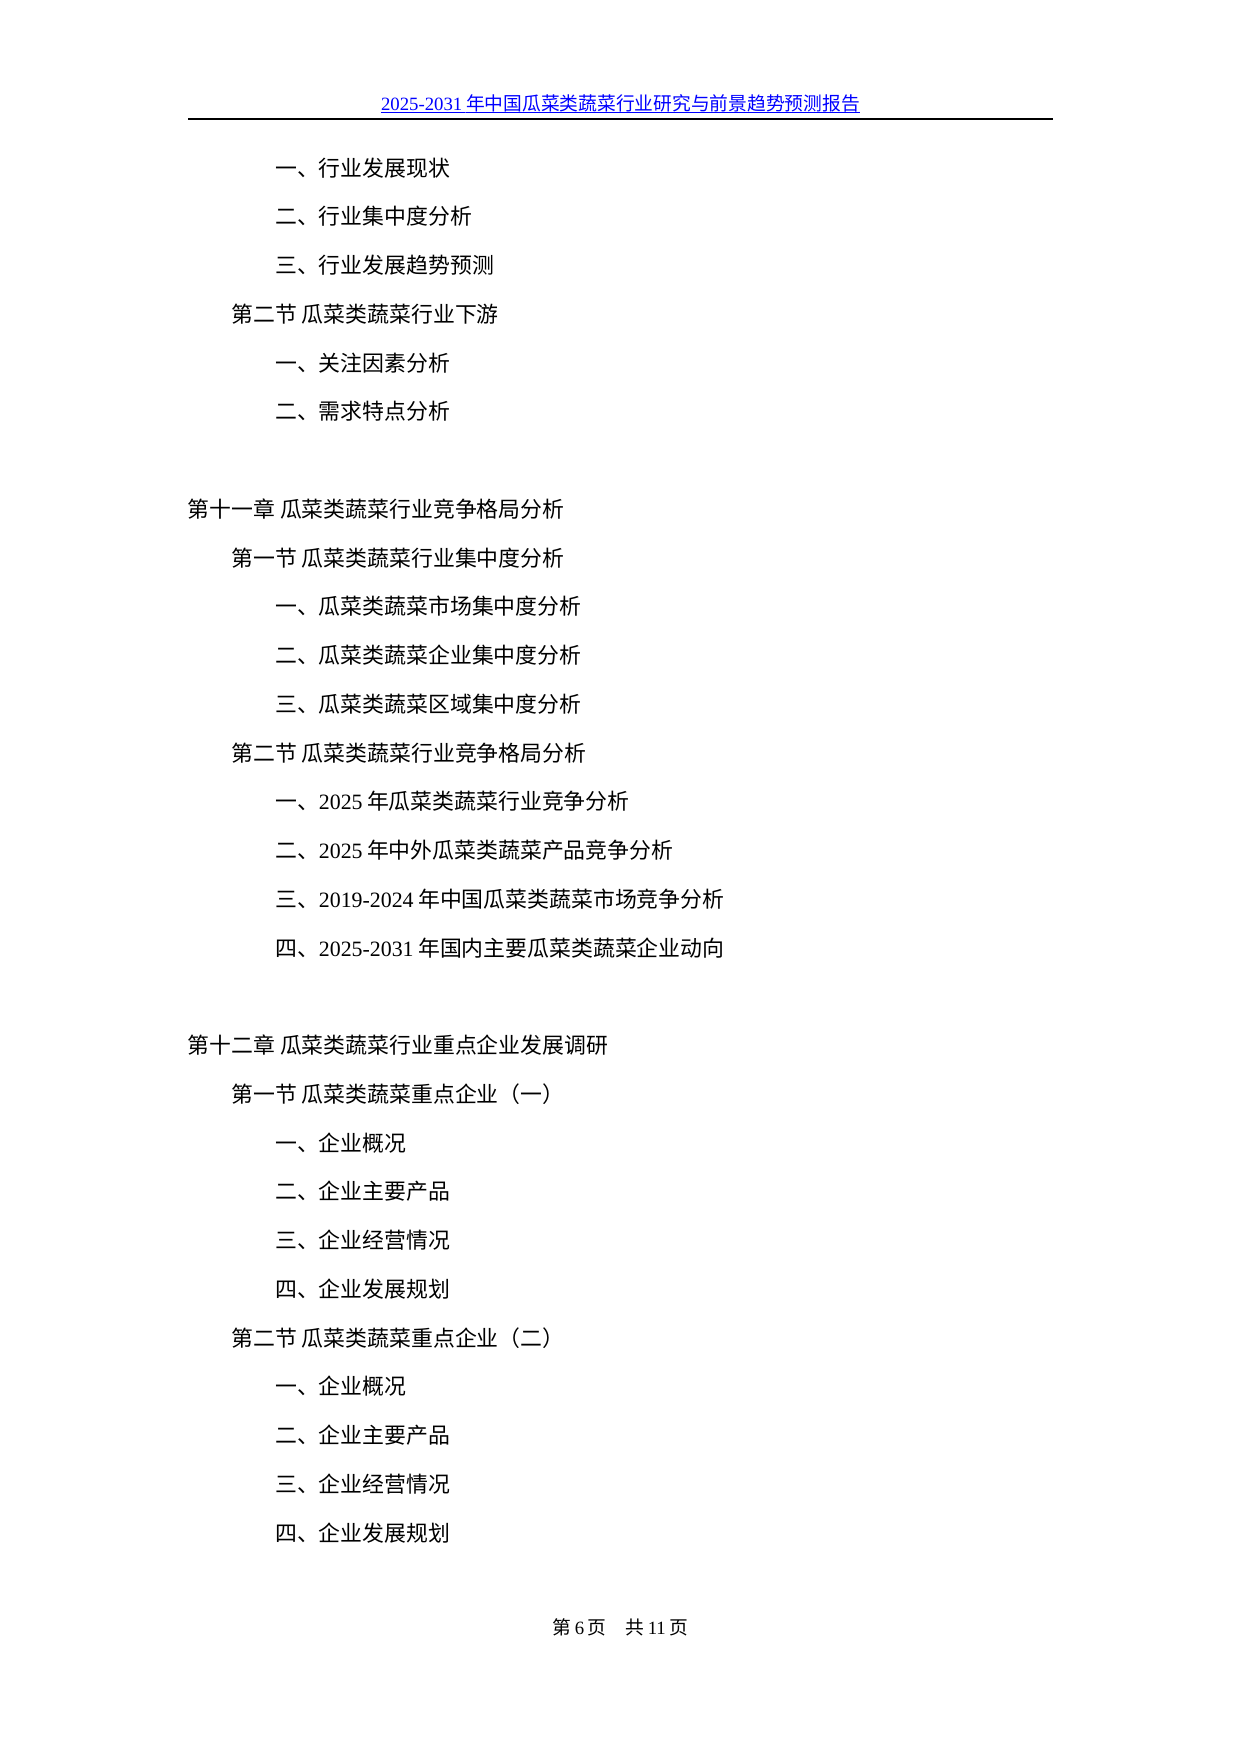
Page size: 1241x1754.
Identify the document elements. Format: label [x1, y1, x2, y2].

text [187, 150, 1053, 1548]
